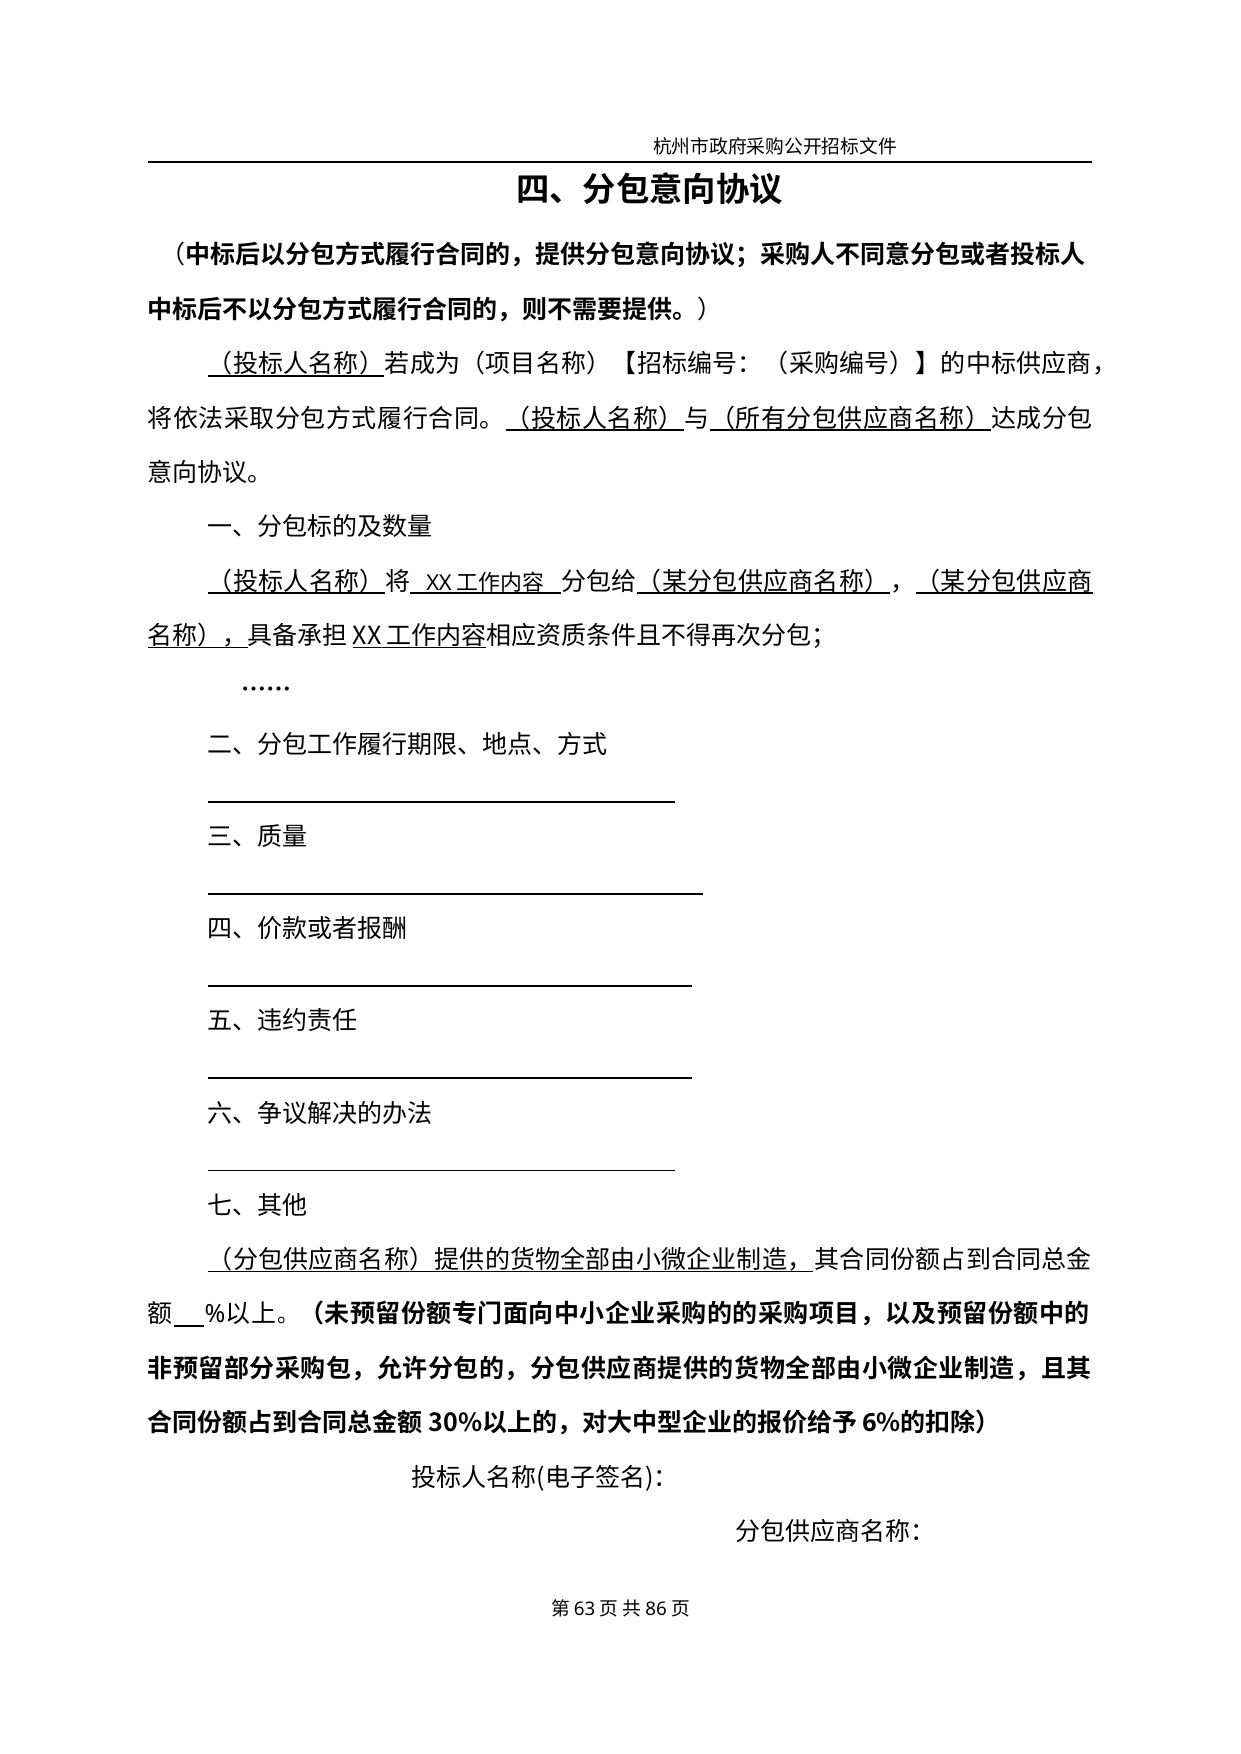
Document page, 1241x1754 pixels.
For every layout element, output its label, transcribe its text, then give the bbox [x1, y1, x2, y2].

text 投标人名称(电子签名)： [148, 1457, 1092, 1493]
text 三、质量 [148, 816, 1092, 853]
text 二、分包工作履行期限、地点、方式 [148, 724, 1092, 761]
subtitle …… [217, 670, 1092, 706]
text （分包供应商名称）提供的货物全部由小微企业制造，其合同份额占到合同总金额 %以上。（未预留份额专门面向中小企业采购的的采购项目，以及预留份额中的非预留部分采购包，允许分包的，分包供应商提供的货物全部由小微企业制造，且其合同份额占到合同总金额 30%以上的，对大中型企业的报价给予6%的扣除） [148, 1239, 1092, 1439]
text 四、分包意向协议 [148, 163, 1042, 211]
text 五、违约责任 [207, 1001, 1092, 1037]
text 七、其他 [148, 1185, 1092, 1221]
text 一、分包标的及数量 [148, 507, 1092, 543]
text 分包供应商名称： [148, 1511, 1092, 1548]
text （投标人名称）若成为（项目名称）【招标编号：（采购编号）】的中标供应商，将依法采取分包方式履行合同。（投标人名称）与（所有分包供应商名称）达成分包意向协议。 [148, 344, 1092, 489]
text 六、争议解决的办法 [148, 1093, 1092, 1129]
text 四、价款或者报酬 [148, 909, 1092, 945]
text （中标后以分包方式履行合同的，提供分包意向协议；采购人不同意分包或者投标人中标后不以分包方式履行合同的，则不需要提供。） [148, 235, 1092, 326]
text （投标人名称）将 XX工作内容 分包给（某分包供应商名称），（某分包供应商名称），具备承担XX工作内容相应资质条件且不得再次分包； [148, 561, 1092, 652]
